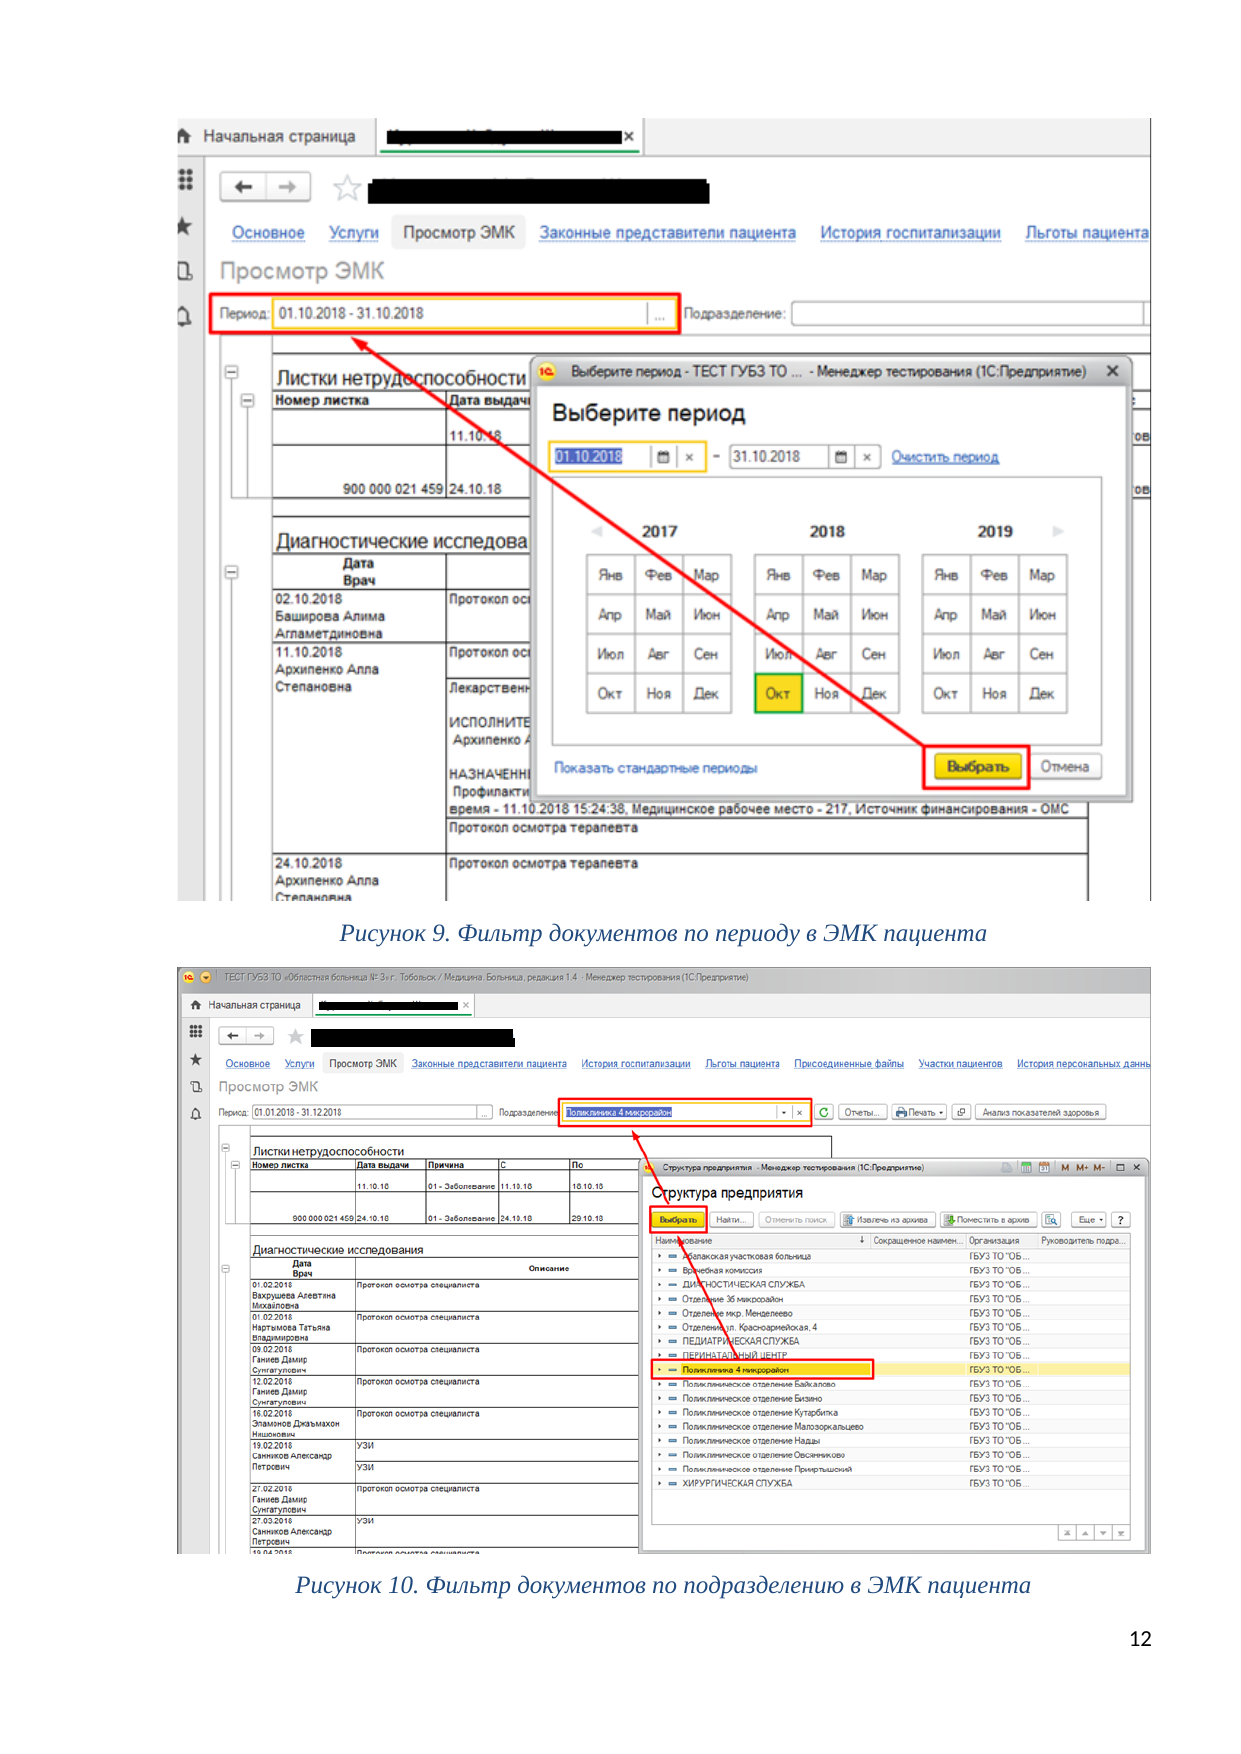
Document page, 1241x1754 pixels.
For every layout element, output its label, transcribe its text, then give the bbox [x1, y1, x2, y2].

text Рисунок 10. Фильтр документов по подразделению в ЭМК пациента [177, 1570, 1152, 1599]
picture [177, 967, 1151, 1554]
text Рисунок 9. Фильтр документов по периоду в ЭМК пациента [177, 918, 1152, 946]
picture [177, 118, 1152, 901]
